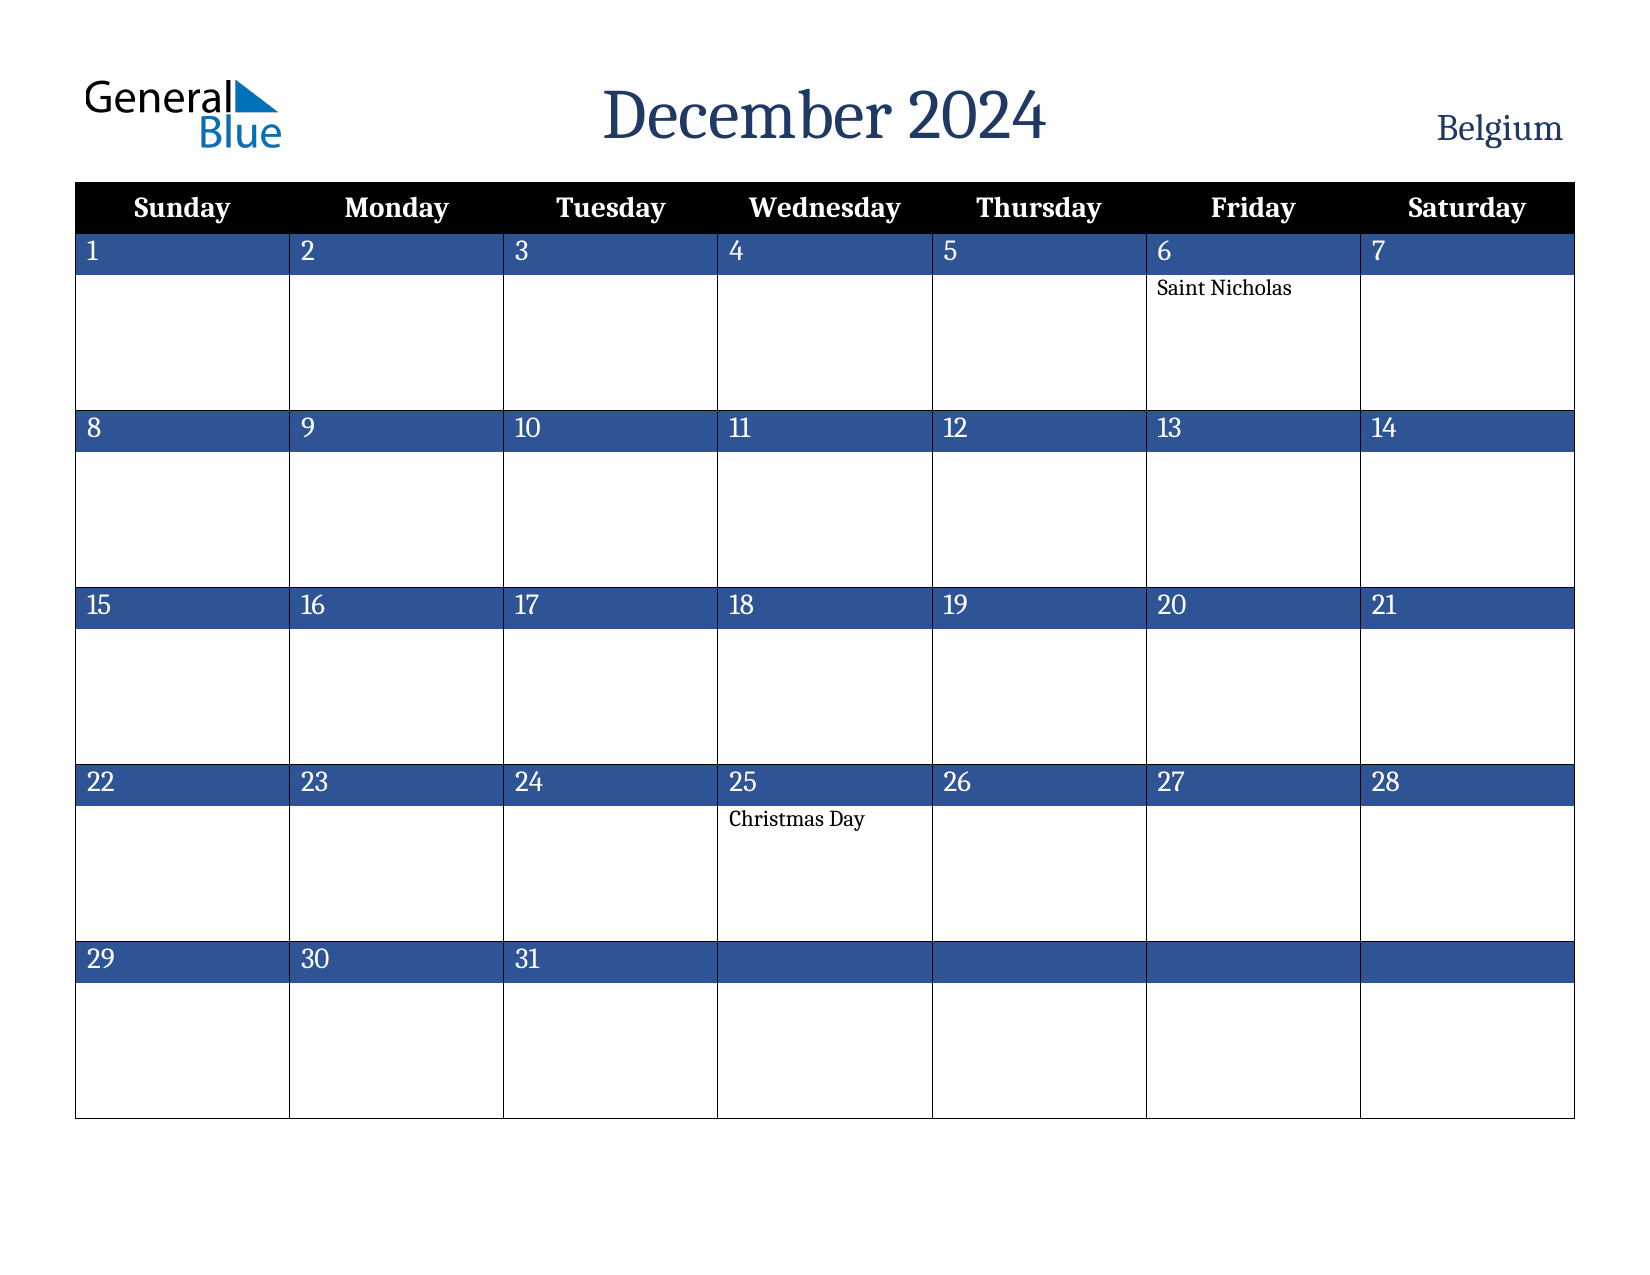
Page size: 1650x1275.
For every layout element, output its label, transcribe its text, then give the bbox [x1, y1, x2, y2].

table_cell [1147, 983, 1360, 1118]
table_cell [504, 983, 717, 1118]
table_cell [1361, 629, 1574, 764]
table_cell Monday [290, 183, 503, 233]
table_cell [290, 983, 503, 1118]
table_cell 22 [76, 765, 289, 806]
table_cell [1361, 452, 1574, 587]
table_cell [1147, 806, 1360, 941]
table_cell [1361, 942, 1574, 983]
table_cell 28 [1361, 765, 1574, 806]
table_cell [290, 275, 503, 410]
table_cell [290, 629, 503, 764]
table_header December 2024 [504, 75, 1146, 182]
table_cell 19 [933, 588, 1146, 629]
table_header [76, 75, 503, 182]
table_cell 1 [76, 234, 289, 275]
table_cell [76, 275, 289, 410]
table_cell [504, 629, 717, 764]
table_cell 26 [933, 765, 1146, 806]
table_cell Thursday [933, 183, 1146, 233]
picture [86, 80, 281, 148]
table_cell [718, 452, 932, 587]
table_cell 15 [76, 588, 289, 629]
table_cell 29 [76, 942, 289, 983]
table_cell 14 [1361, 411, 1574, 452]
table_cell 5 [933, 234, 1146, 275]
table_cell [1147, 629, 1360, 764]
table_cell [504, 452, 717, 587]
table_cell 9 [290, 411, 503, 452]
table_cell [76, 983, 289, 1118]
table_cell 27 [1147, 765, 1360, 806]
table_cell [718, 983, 932, 1118]
table_cell 17 [504, 588, 717, 629]
table_cell [718, 629, 932, 764]
table_cell [1147, 942, 1360, 983]
table_cell [76, 806, 289, 941]
table_cell [504, 275, 717, 410]
table_cell [933, 942, 1146, 983]
table_cell [76, 629, 289, 764]
table_cell [290, 806, 503, 941]
table_cell 7 [1361, 234, 1574, 275]
table_cell [290, 452, 503, 587]
table_cell [1361, 983, 1574, 1118]
table_cell [1147, 452, 1360, 587]
table_cell [718, 275, 932, 410]
table_cell Saturday [1361, 183, 1574, 233]
table_cell [1361, 275, 1574, 410]
table_cell 12 [933, 411, 1146, 452]
table_cell [1361, 806, 1574, 941]
table_cell 18 [718, 588, 932, 629]
table_cell 21 [1361, 588, 1574, 629]
table_cell [933, 806, 1146, 941]
table_cell 11 [718, 411, 932, 452]
table_cell 3 [504, 234, 717, 275]
table_cell 30 [290, 942, 503, 983]
table_cell 31 [504, 942, 717, 983]
table_cell 23 [290, 765, 503, 806]
table_cell 20 [1147, 588, 1360, 629]
table_cell 16 [290, 588, 503, 629]
table_cell [933, 629, 1146, 764]
table_cell [718, 942, 932, 983]
table_cell Wednesday [718, 183, 932, 233]
table_cell 6 [1147, 234, 1360, 275]
table_cell Friday [1147, 183, 1360, 233]
table_cell 10 [504, 411, 717, 452]
table_cell Christmas Day [718, 806, 932, 941]
table_cell Sunday [76, 183, 289, 233]
table_cell [933, 452, 1146, 587]
table_header Belgium [1146, 75, 1574, 182]
table_cell [933, 983, 1146, 1118]
table_cell 13 [1147, 411, 1360, 452]
table_cell [504, 806, 717, 941]
table_cell 8 [76, 411, 289, 452]
table_cell Tuesday [504, 183, 717, 233]
table_cell [933, 275, 1146, 410]
table_cell 24 [504, 765, 717, 806]
table_cell 4 [718, 234, 932, 275]
table_cell 25 [718, 765, 932, 806]
table_cell [76, 452, 289, 587]
table_cell Saint Nicholas [1147, 275, 1360, 410]
table_cell 2 [290, 234, 503, 275]
